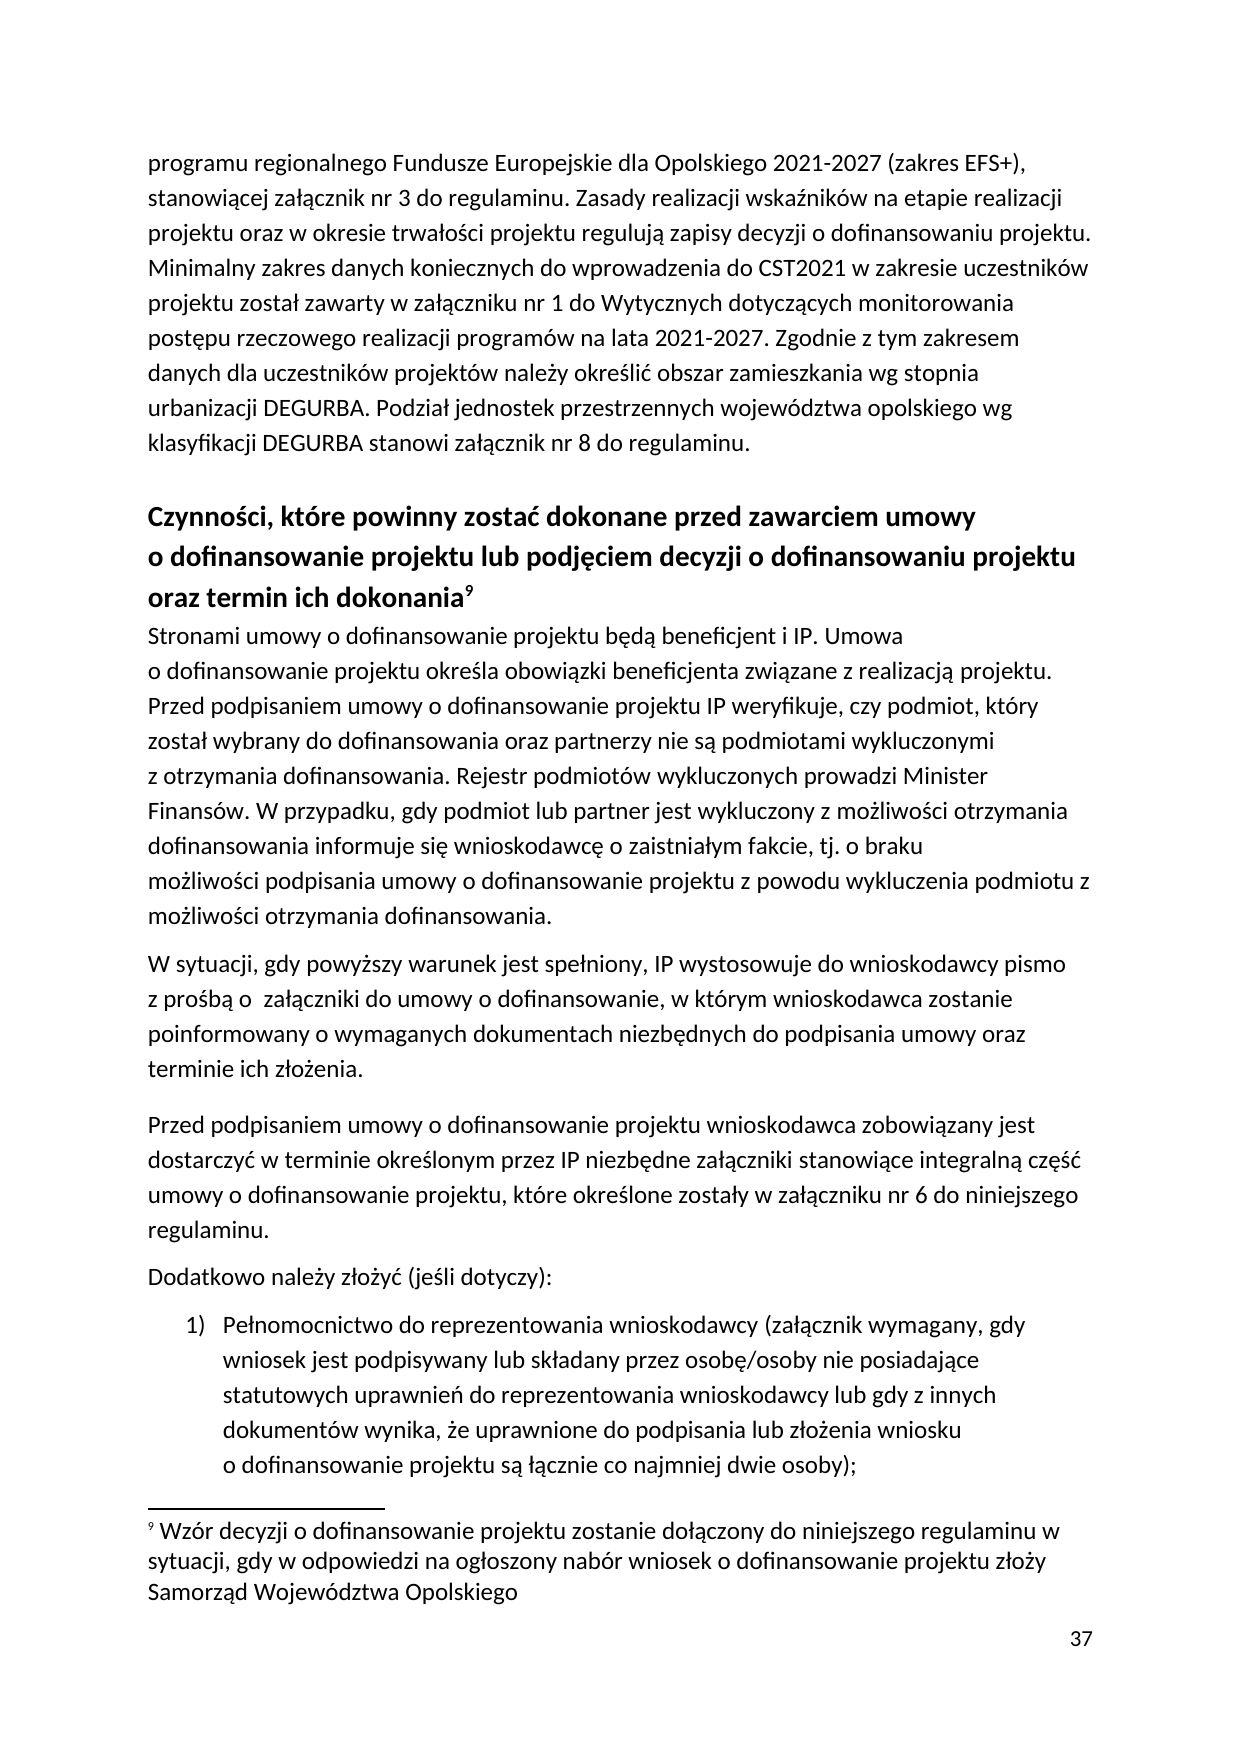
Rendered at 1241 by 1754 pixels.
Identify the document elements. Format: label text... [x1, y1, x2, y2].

text W sytuacji, gdy powyższy warunek jest spełniony, IP wystosowuje do wnioskodawcy pismo z prośbą o załączniki do umowy o dofinansowanie, w którym wnioskodawca zostanie poinformowany o wymaganych dokumentach niezbędnych do podpisania umowy oraz terminie ich złożenia. [148, 948, 1093, 1083]
text Dodatkowo należy złożyć (jeśli dotyczy): [148, 1261, 1093, 1292]
text Przed podpisaniem umowy o dofinansowanie projektu wnioskodawca zobowiązany jest dostarczyć w terminie określonym przez IP niezbędne załączniki stanowiące integralną część umowy o dofinansowanie projektu, które określone zostały w załączniku nr 6 do niniejszego regulaminu. [148, 1109, 1093, 1244]
list Pełnomocnictwo do reprezentowania wnioskodawcy (załącznik wymagany, gdy wniosek jest podpisywany lub składany przez osobę/osoby nie posiadające statutowych uprawnień do reprezentowania wnioskodawcy lub gdy z innych dokumentów wynika, że uprawnione do podpisania lub złożenia wniosku o dofinansowanie projektu są łącznie co najmniej dwie osoby); [185, 1309, 1093, 1479]
text Czynności, które powinny zostać dokonane przed zawarciem umowy o dofinansowanie projektu lub podjęciem decyzji o dofinansowaniu projektu oraz termin ich dokonania [148, 498, 1093, 615]
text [148, 148, 1093, 213]
text Stronami umowy o dofinansowanie projektu będą beneficjent i IP. Umowa o dofinansowanie projektu określa obowiązki beneficjenta związane z realizacją projektu. Przed podpisaniem umowy o dofinansowanie projektu IP weryfikuje, czy podmiot, który został wybrany do dofinansowania oraz partnerzy nie są podmiotami wykluczonymi z otrzymania dofinansowania. Rejestr podmiotów wykluczonych prowadzi Minister Finansów. W przypadku, gdy podmiot lub partner jest wykluczony z możliwości otrzymania dofinansowania informuje się wnioskodawcę o zaistniałym fakcie, tj. o braku możliwości podpisania umowy o dofinansowanie projektu z powodu wykluczenia podmiotu z możliwości otrzymania dofinansowania. [148, 620, 1093, 931]
text projektu oraz w okresie trwałości projektu regulują zapisy decyzji o dofinansowaniu projektu. [148, 218, 1093, 248]
text Minimalny zakres danych koniecznych do wprowadzenia do CST2021 w zakresie uczestników projektu został zawarty w załączniku nr 1 do Wytycznych dotyczących monitorowania postępu rzeczowego realizacji programów na lata 2021-2027. Zgodnie z tym zakresem danych dla uczestników projektów należy określić obszar zamieszkania wg stopnia urbanizacji DEGURBA. Podział jednostek przestrzennych województwa opolskiego wg klasyfikacji DEGURBA stanowi załącznik nr 8 do regulaminu. [148, 253, 1093, 458]
